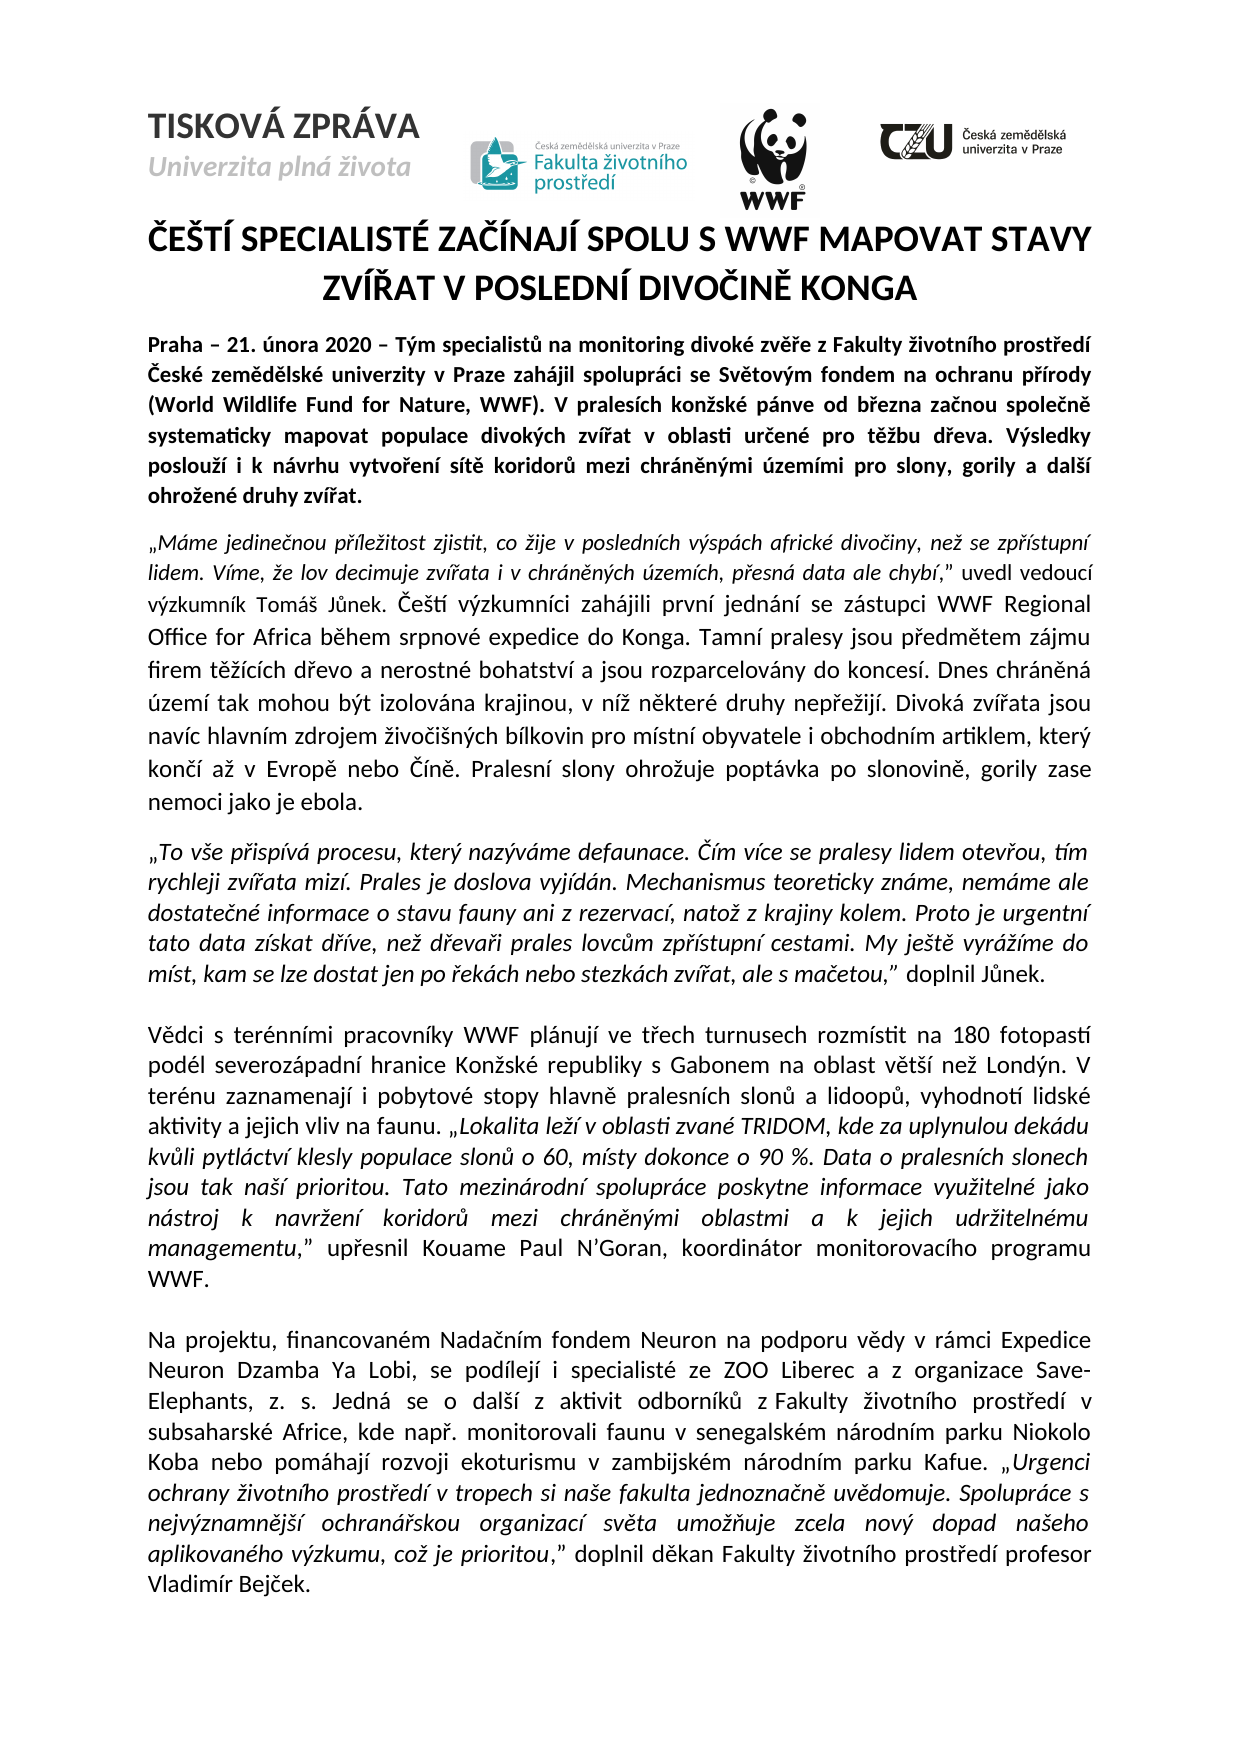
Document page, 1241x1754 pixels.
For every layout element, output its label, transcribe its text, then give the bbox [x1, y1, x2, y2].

text „Máme jedinečnou příležitost zjistit, co žije v posledních výspách africké divočiny, než se zpřístupní lidem. Víme, že lov decimuje zvířata i v chráněných územích, přesná data ale chybí,” uvedl vedoucí výzkumník Tomáš Jůnek. Čeští výzkumníci zahájili první jednání se zástupci WWF Regional Office for Africa během srpnové expedice do Konga. Tamní pralesy jsou předmětem zájmu firem těžících dřevo a nerostné bohatství a jsou rozparcelovány do koncesí. Dnes chráněná území tak mohou být izolována krajinou, v níž některé druhy nepřežijí. Divoká zvířata jsou navíc hlavním zdrojem živočišných bílkovin pro místní obyvatele i obchodním artiklem, který končí až v Evropě nebo Číně. Pralesní slony ohrožuje poptávka po slonovině, gorily zase nemoci jako je ebola. [148, 528, 1093, 817]
text Praha – 21. února 2020 – Tým specialistů na monitoring divoké zvěře z Fakulty životního prostředí České zemědělské univerzity v Praze zahájil spolupráci se Světovým fondem na ochranu přírody (World Wildlife Fund for Nature, WWF). V pralesích konžské pánve od března začnou společně systematicky mapovat populace divokých zvířat v oblasti určené pro těžbu dřeva. Výsledky poslouží i k návrhu vytvoření sítě koridorů mezi chráněnými územími pro slony, gorily a další ohrožené druhy zvířat. [148, 330, 1093, 509]
picture [720, 103, 821, 214]
text ČEŠTÍ SPECIALISTÉ ZAČÍNAJÍ SPOLU S WWF MAPOVAT STAVY ZVÍŘAT V POSLEDNÍ DIVOČINĚ KONGA [148, 214, 1093, 310]
text Na projektu, financovaném Nadačním fondem Neuron na podporu vědy v rámci Expedice Neuron Dzamba Ya Lobi, se podílejí i specialisté ze ZOO Liberec a z organizace Save-Elephants, z. s. Jedná se o další z aktivit odborníků z Fakulty životního prostředí v subsaharské Africe, kde např. monitorovali faunu v senegalském národním parku Niokolo Koba nebo pomáhají rozvoji ekoturismu v zambijském národním parku Kafue. „Urgenci ochrany životního prostředí v tropech si naše fakulta jednoznačně uvědomuje. Spolupráce s nejvýznamnější ochranářskou organizací světa umožňuje zcela nový dopad našeho aplikovaného výzkumu, což je prioritou,” doplnil děkan Fakulty životního prostředí profesor Vladimír Bejček. [148, 1324, 1093, 1599]
picture [878, 114, 1069, 170]
text Vědci s terénními pracovníky WWF plánují ve třech turnusech rozmístit na 180 fotopastí podél severozápadní hranice Konžské republiky s Gabonem na oblast větší než Londýn. V terénu zaznamenají i pobytové stopy hlavně pralesních slonů a lidoopů, vyhodnotí lidské aktivity a jejich vliv na faunu. „Lokalita leží v oblasti zvané TRIDOM, kde za uplynulou dekádu kvůli pytláctví klesly populace slonů o 60, místy dokonce o 90 %. Data o pralesních slonech jsou tak naší prioritou. Tato mezinárodní spolupráce poskytne informace využitelné jako nástroj k navržení koridorů mezi chráněnými oblastmi a k jejich udržitelnému managementu,” upřesnil Kouame Paul N’Goran, koordinátor monitorovacího programu WWF. [148, 1019, 1093, 1293]
text „To vše přispívá procesu, který nazýváme defaunace. Čím více se pralesy lidem otevřou, tím rychleji zvířata mizí. Prales je doslova vyjídán. Mechanismus teoreticky známe, nemáme ale dostatečné informace o stavu fauny ani z rezervací, natož z krajiny kolem. Proto je urgentní tato data získat dříve, než dřevaři prales lovcům zpřístupní cestami. My ještě vyrážíme do míst, kam se lze dostat jen po řekách nebo stezkách zvířat, ale s mačetou,” doplnil Jůnek. [148, 836, 1093, 988]
picture [462, 131, 696, 201]
